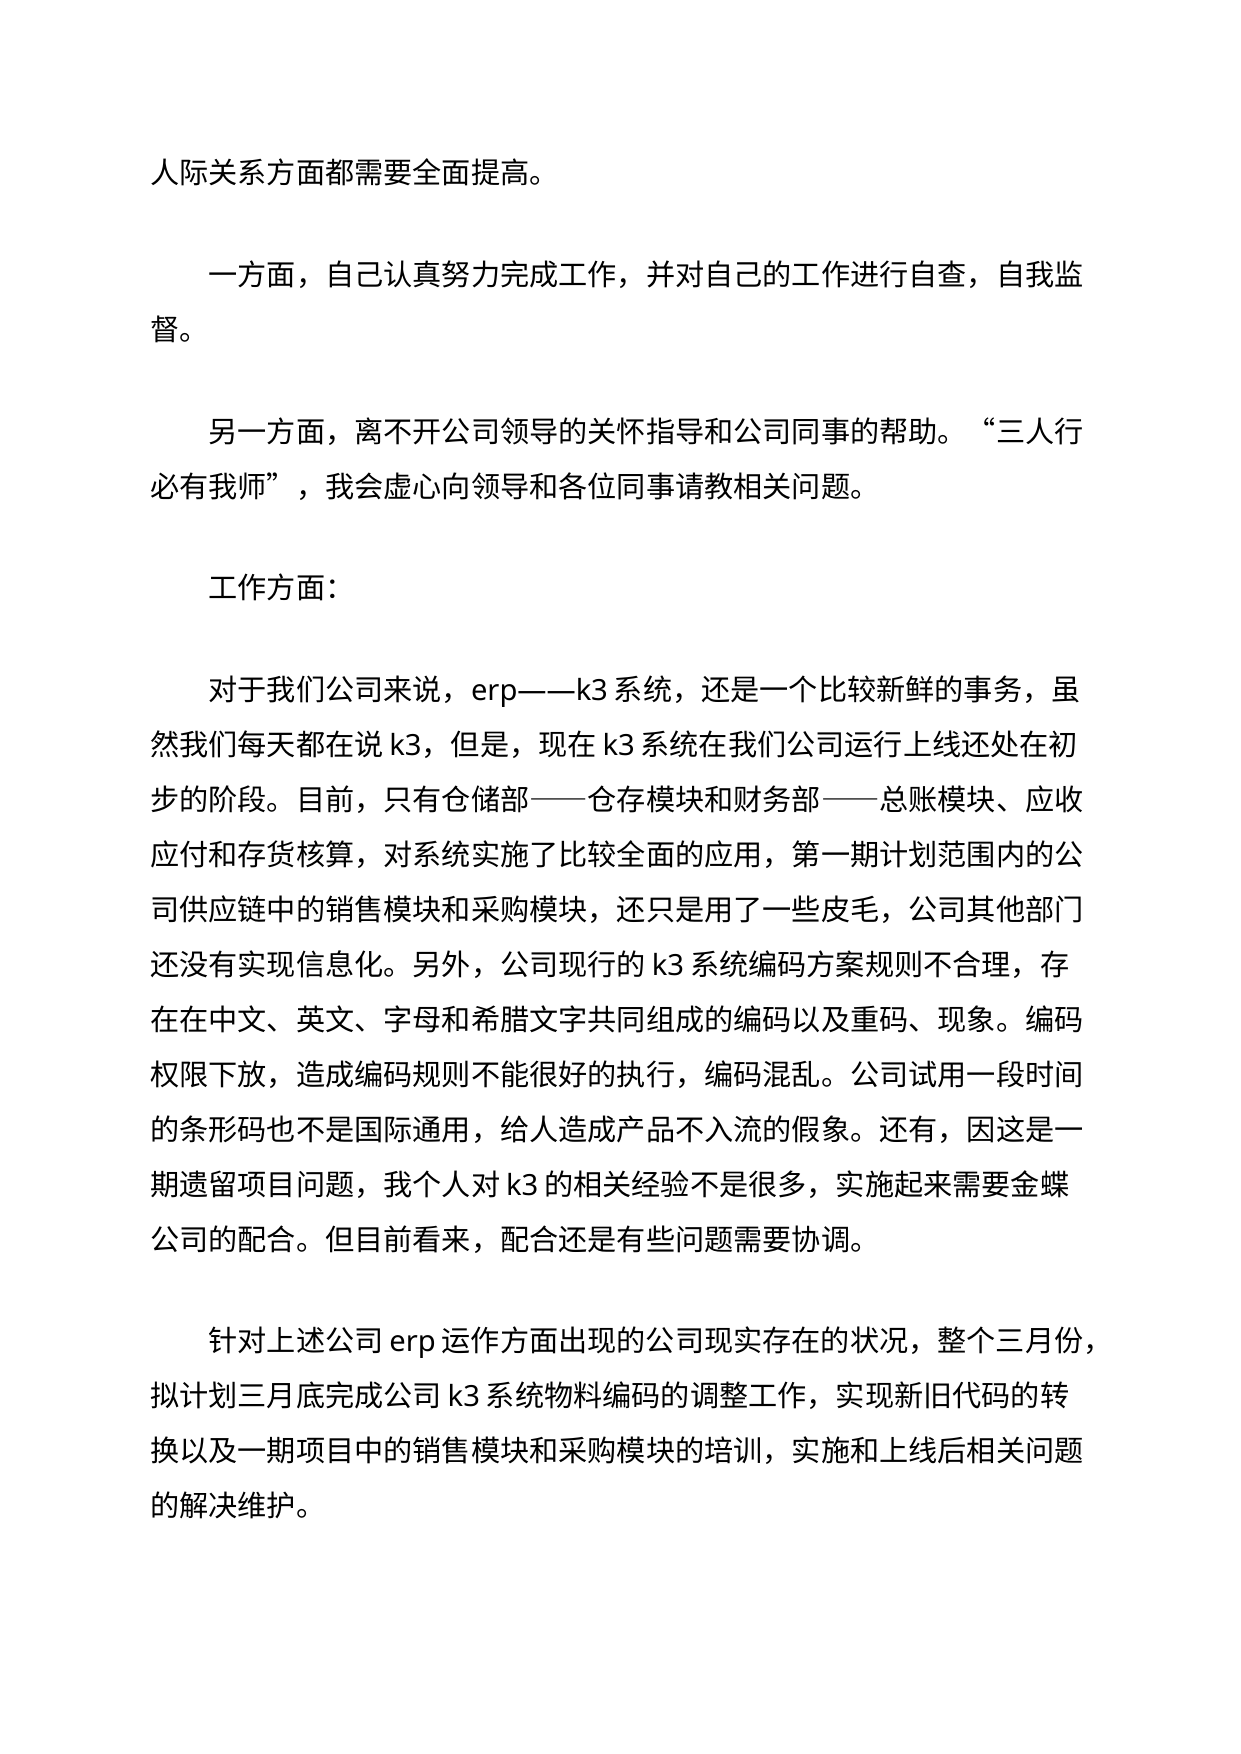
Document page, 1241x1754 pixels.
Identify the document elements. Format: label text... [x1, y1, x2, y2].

text 对于我们公司来说，erp――k3系统，还是一个比较新鲜的事务，虽然我们每天都在说k3，但是，现在k3系统在我们公司运行上线还处在初步的阶段。目前，只有仓储部――仓存模块和财务部――总账模块、应收应付和存货核算，对系统实施了比较全面的应用，第一期计划范围内的公司供应链中的销售模块和采购模块，还只是用了一些皮毛，公司其他部门还没有实现信息化。另外，公司现行的k3系统编码方案规则不合理，存在在中文、英文、字母和希腊文字共同组成的编码以及重码、现象。编码权限下放，造成编码规则不能很好的执行，编码混乱。公司试用一段时间的条形码也不是国际通用，给人造成产品不入流的假象。还有，因这是一期遗留项目问题，我个人对k3的相关经验不是很多，实施起来需要金蝶公司的配合。但目前看来，配合还是有些问题需要协调。 [150, 667, 1090, 1258]
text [150, 150, 1090, 192]
text 另一方面，离不开公司领导的关怀指导和公司同事的帮助。“三人行必有我师”，我会虚心向领导和各位同事请教相关问题。 [150, 408, 1090, 506]
text 一方面，自己认真努力完成工作，并对自己的工作进行自查，自我监督。 [150, 252, 1090, 349]
text 针对上述公司erp运作方面出现的公司现实存在的状况，整个三月份，拟计划三月底完成公司k3系统物料编码的调整工作，实现新旧代码的转换以及一期项目中的销售模块和采购模块的培训，实施和上线后相关问题的解决维护。 [150, 1318, 1090, 1525]
text 工作方面： [150, 565, 1090, 607]
